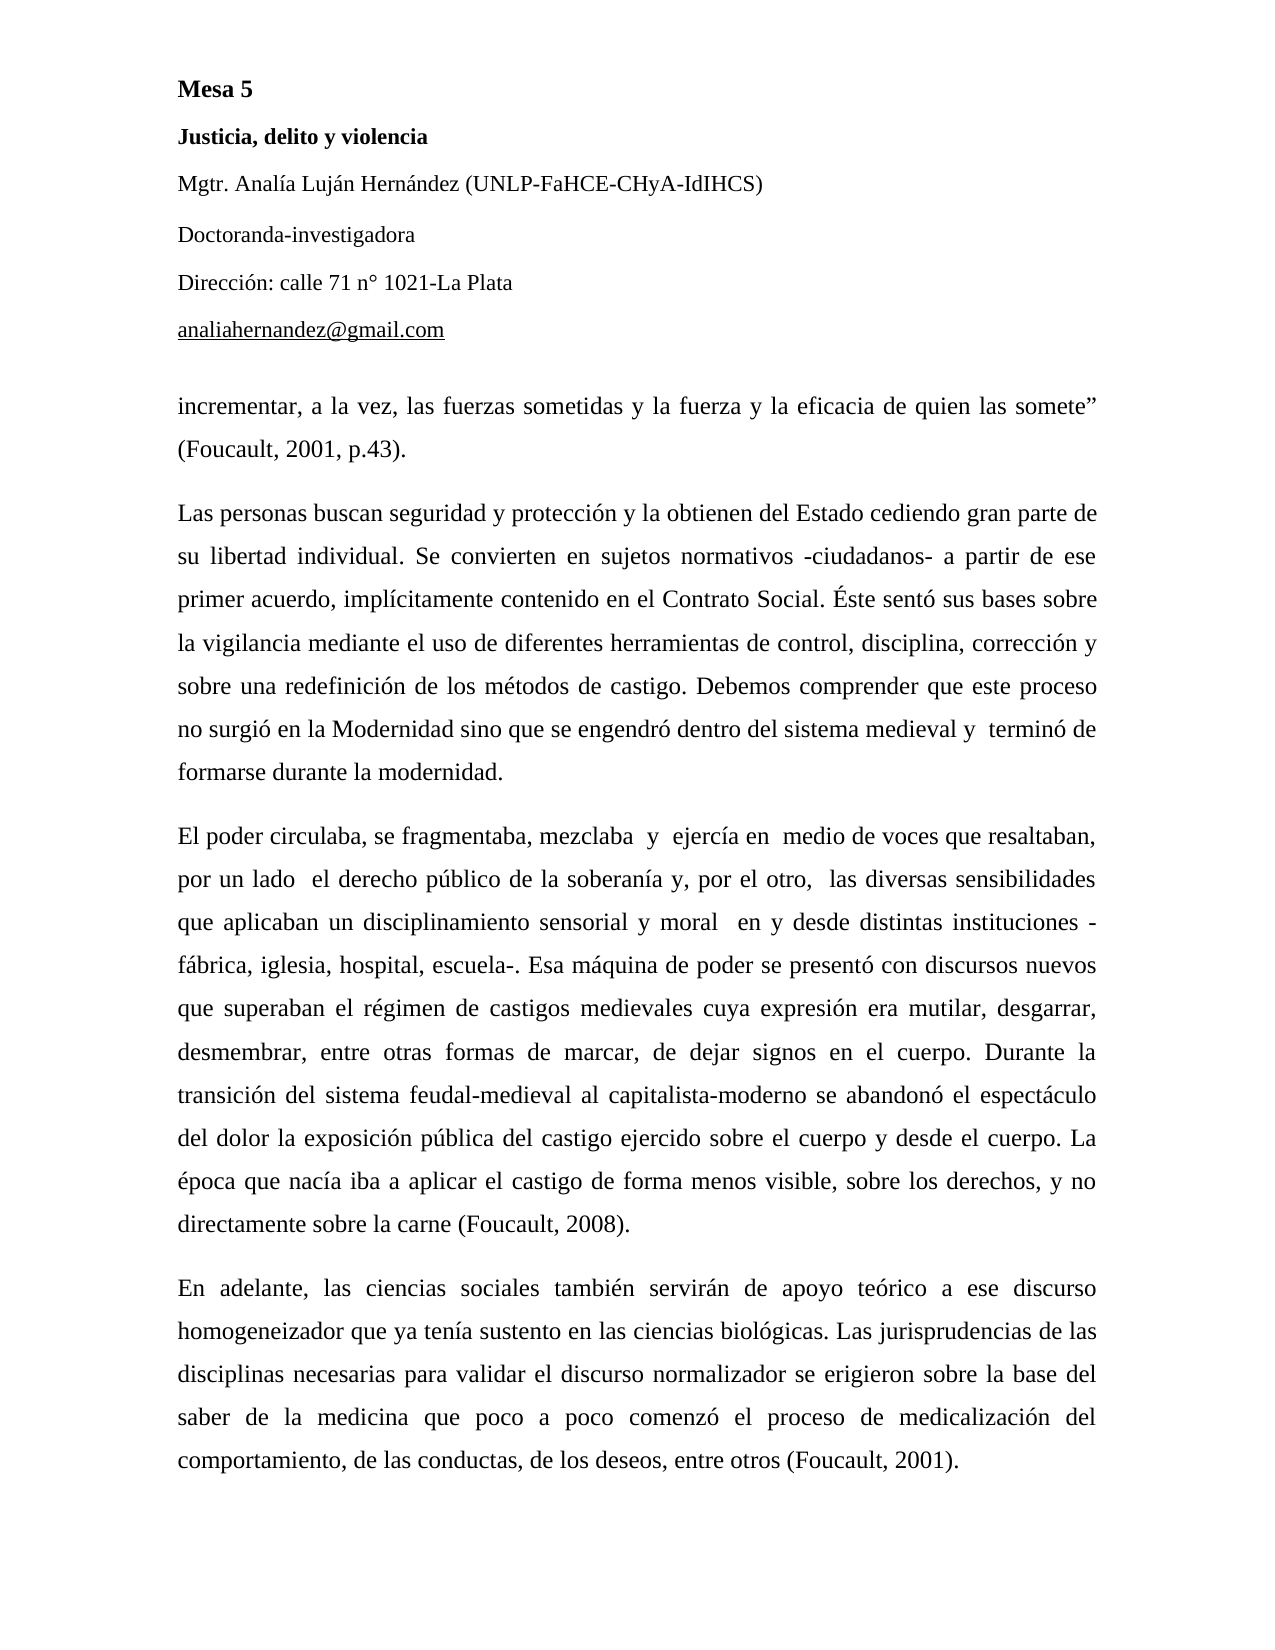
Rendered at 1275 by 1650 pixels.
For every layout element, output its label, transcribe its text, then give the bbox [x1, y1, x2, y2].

text El poder circulaba, se fragmentaba, mezclaba y ejercía en medio de voces que resaltaban, por un lado el derecho público de la soberanía y, por el otro, las diversas sensibilidades que aplicaban un disciplinamiento sensorial y moral en y desde distintas instituciones -fábrica, iglesia, hospital, escuela-. Esa máquina de poder se presentó con discursos nuevos que superaban el régimen de castigos medievales cuya expresión era mutilar, desgarrar, desmembrar, entre otras formas de marcar, de dejar signos en el cuerpo. Durante la transición del sistema feudal-medieval al capitalista-moderno se abandonó el espectáculo del dolor la exposición pública del castigo ejercido sobre el cuerpo y desde el cuerpo. La época que nacía iba a aplicar el castigo de forma menos visible, sobre los derechos, y no directamente sobre la carne (Foucault, 2008). [177, 821, 1098, 1238]
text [177, 391, 1098, 463]
text En adelante, las ciencias sociales también servirán de apoyo teórico a ese discurso homogeneizador que ya tenía sustento en las ciencias biológicas. Las jurisprudencias de las disciplinas necesarias para validar el discurso normalizador se erigieron sobre la base del saber de la medicina que poco a poco comenzó el proceso de medicalización del comportamiento, de las conductas, de los deseos, entre otros (Foucault, 2001). [177, 1273, 1098, 1474]
text Las personas buscan seguridad y protección y la obtienen del Estado cediendo gran parte de su libertad individual. Se convierten en sujetos normativos -ciudadanos- a partir de ese primer acuerdo, implícitamente contenido en el Contrato Social. Éste sentó sus bases sobre la vigilancia mediante el uso de diferentes herramientas de control, disciplina, corrección y sobre una redefinición de los métodos de castigo. Debemos comprender que este proceso no surgió en la Modernidad sino que se engendró dentro del sistema medieval y terminó de formarse durante la modernidad. [177, 498, 1098, 786]
